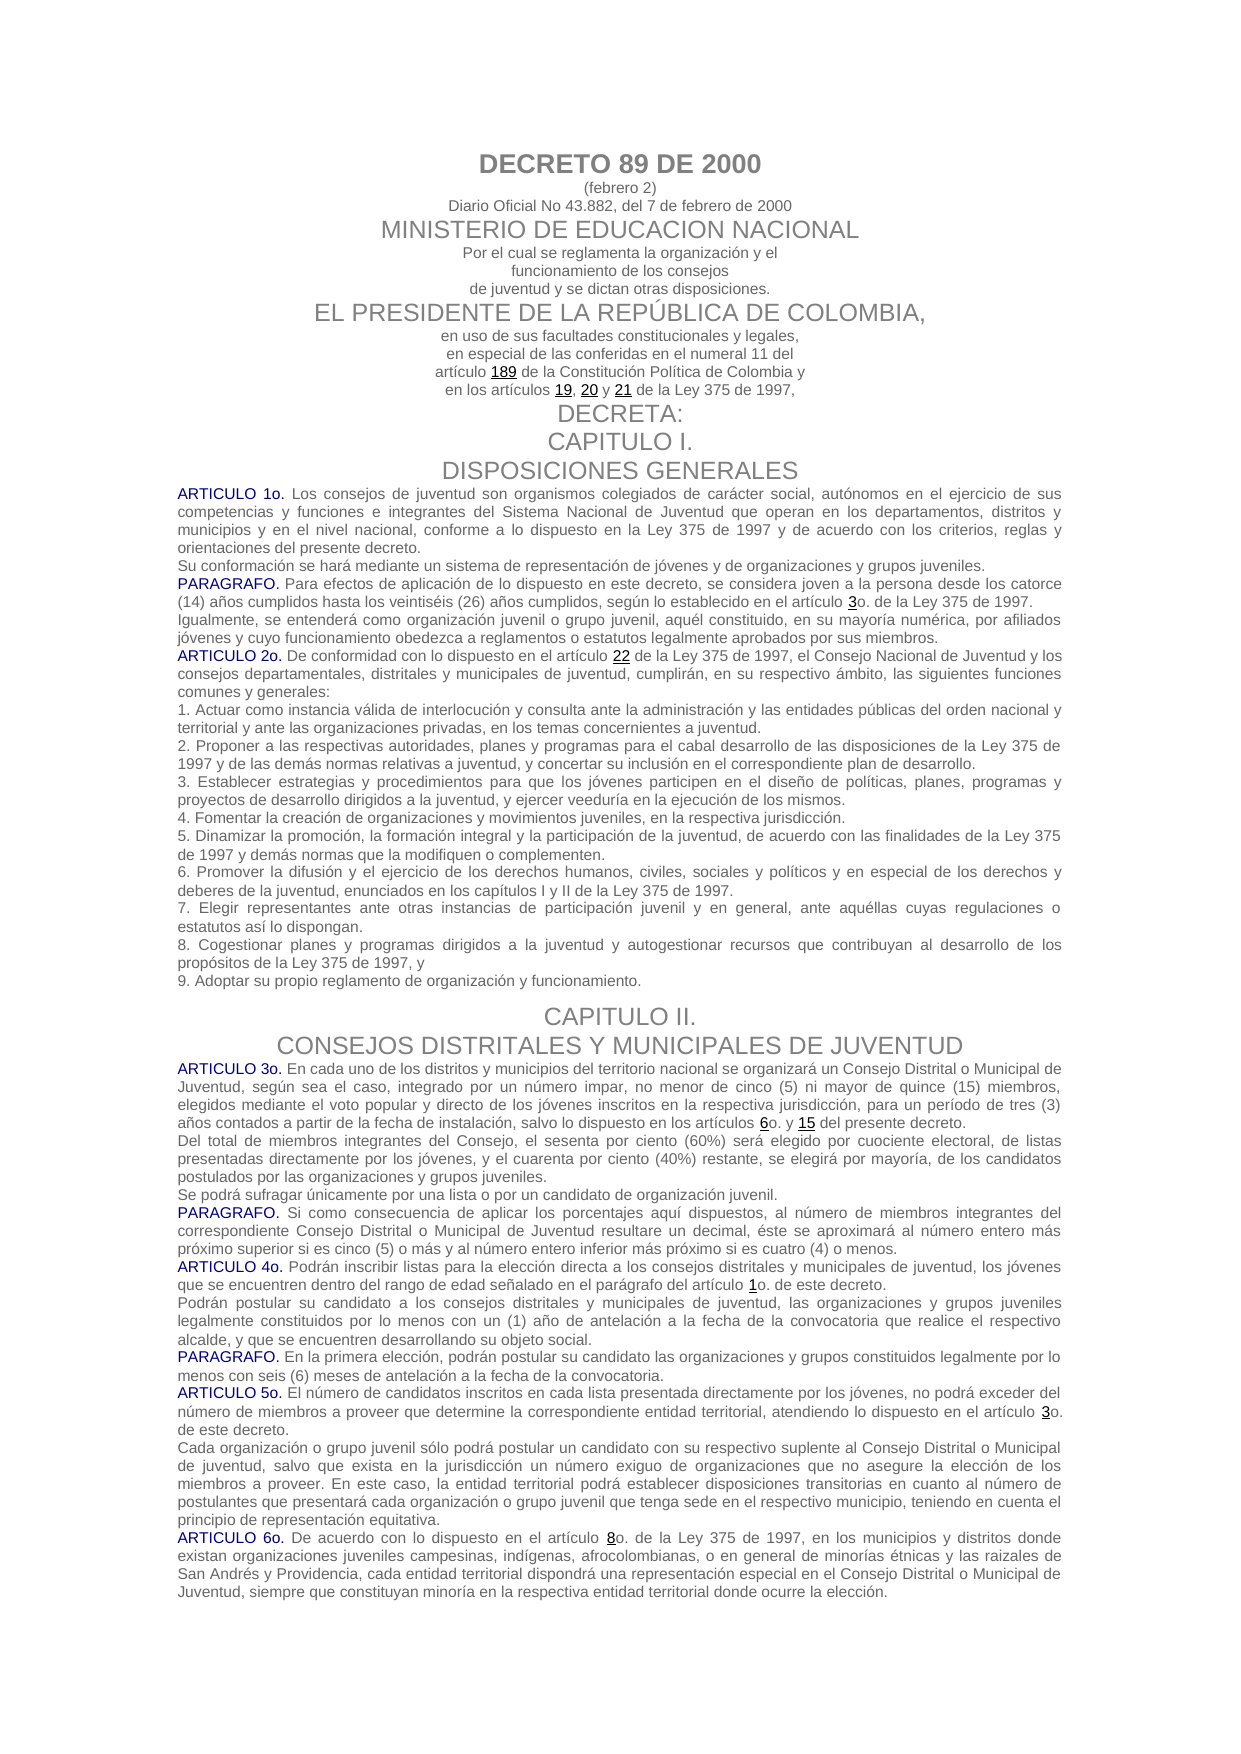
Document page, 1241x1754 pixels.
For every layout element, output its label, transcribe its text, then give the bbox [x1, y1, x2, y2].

text 1. Actuar como instancia válida de interlocución y consulta ante la administración y las entidades públicas del orden nacional y territorial y ante las organizaciones privadas, en los temas concernientes a juventud. [177, 701, 1063, 737]
text Se podrá sufragar únicamente por una lista o por un candidato de organización juvenil. [177, 1186, 1063, 1204]
text de juventud y se dictan otras disposiciones. [177, 280, 1063, 298]
text en uso de sus facultades constitucionales y legales, [177, 326, 1063, 344]
text artículo 189 de la Constitución Política de Colombia y [177, 362, 1063, 381]
text DECRETA: [177, 398, 1063, 427]
text PARAGRAFO. En la primera elección, podrán postular su candidato las organizaciones y grupos constituidos legalmente por lo menos con seis (6) meses de antelación a la fecha de la convocatoria. [177, 1348, 1063, 1384]
text Diario Oficial No 43.882, del 7 de febrero de 2000 [177, 197, 1063, 215]
text (febrero 2) [177, 179, 1063, 197]
text PARAGRAFO. Si como consecuencia de aplicar los porcentajes aquí dispuestos, al número de miembros integrantes del correspondiente Consejo Distrital o Municipal de Juventud resultare un decimal, éste se aproximará al número entero más próximo superior si es cinco (5) o más y al número entero inferior más próximo si es cuatro (4) o menos. [177, 1204, 1063, 1258]
text Cada organización o grupo juvenil sólo podrá postular un candidato con su respectivo suplente al Consejo Distrital o Municipal de juventud, salvo que exista en la jurisdicción un número exiguo de organizaciones que no asegure la elección de los miembros a proveer. En este caso, la entidad territorial podrá establecer disposiciones transitorias en cuanto al número de postulantes que presentará cada organización o grupo juvenil que tenga sede en el respectivo municipio, teniendo en cuenta el principio de representación equitativa. [177, 1438, 1063, 1528]
text 6. Promover la difusión y el ejercicio de los derechos humanos, civiles, sociales y políticos y en especial de los derechos y deberes de la juventud, enunciados en los capítulos I y II de la Ley 375 de 1997. [177, 863, 1063, 899]
text ARTICULO 1o. Los consejos de juventud son organismos colegiados de carácter social, autónomos en el ejercicio de sus competencias y funciones e integrantes del Sistema Nacional de Juventud que operan en los departamentos, distritos y municipios y en el nivel nacional, conforme a lo dispuesto en la Ley 375 de 1997 y de acuerdo con los criterios, reglas y orientaciones del presente decreto. [177, 485, 1063, 557]
text Igualmente, se entenderá como organización juvenil o grupo juvenil, aquél constituido, en su mayoría numérica, por afiliados jóvenes y cuyo funcionamiento obedezca a reglamentos o estatutos legalmente aprobados por sus miembros. [177, 611, 1063, 647]
text 3. Establecer estrategias y procedimientos para que los jóvenes participen en el diseño de políticas, planes, programas y proyectos de desarrollo dirigidos a la juventud, y ejercer veeduría en la ejecución de los mismos. [177, 773, 1063, 809]
text 2. Proponer a las respectivas autoridades, planes y programas para el cabal desarrollo de las disposiciones de la Ley 375 de 1997 y de las demás normas relativas a juventud, y concertar su inclusión en el correspondiente plan de desarrollo. [177, 737, 1063, 773]
text CAPITULO I. [177, 427, 1063, 456]
text ARTICULO 4o. Podrán inscribir listas para la elección directa a los consejos distritales y municipales de juventud, los jóvenes que se encuentren dentro del rango de edad señalado en el parágrafo del artículo 1o. de este decreto. [177, 1258, 1063, 1294]
text Por el cual se reglamenta la organización y el [177, 244, 1063, 262]
text 7. Elegir representantes ante otras instancias de participación juvenil y en general, ante aquéllas cuyas regulaciones o estatutos así lo dispongan. [177, 899, 1063, 935]
text DISPOSICIONES GENERALES [177, 456, 1063, 485]
text EL PRESIDENTE DE LA REPÚBLICA DE COLOMBIA, [177, 298, 1063, 326]
text 9. Adoptar su propio reglamento de organización y funcionamiento. [177, 971, 1063, 989]
text en los artículos 19, 20 y 21 de la Ley 375 de 1997, [177, 381, 1063, 398]
text CAPITULO II. [177, 1002, 1063, 1031]
text funcionamiento de los consejos [177, 262, 1063, 280]
text ARTICULO 2o. De conformidad con lo dispuesto en el artículo 22 de la Ley 375 de 1997, el Consejo Nacional de Juventud y los consejos departamentales, distritales y municipales de juventud, cumplirán, en su respectivo ámbito, las siguientes funciones comunes y generales: [177, 647, 1063, 701]
text CONSEJOS DISTRITALES Y MUNICIPALES DE JUVENTUD [177, 1031, 1063, 1060]
text Podrán postular su candidato a los consejos distritales y municipales de juventud, las organizaciones y grupos juveniles legalmente constituidos por lo menos con un (1) año de antelación a la fecha de la convocatoria que realice el respectivo alcalde, y que se encuentren desarrollando su objeto social. [177, 1294, 1063, 1348]
text 8. Cogestionar planes y programas dirigidos a la juventud y autogestionar recursos que contribuyan al desarrollo de los propósitos de la Ley 375 de 1997, y [177, 935, 1063, 971]
text 4. Fomentar la creación de organizaciones y movimientos juveniles, en la respectiva jurisdicción. [177, 809, 1063, 827]
text Su conformación se hará mediante un sistema de representación de jóvenes y de organizaciones y grupos juveniles. [177, 557, 1063, 575]
text ARTICULO 6o. De acuerdo con lo dispuesto en el artículo 8o. de la Ley 375 de 1997, en los municipios y distritos donde existan organizaciones juveniles campesinas, indígenas, afrocolombianas, o en general de minorías étnicas y las raizales de San Andrés y Providencia, cada entidad territorial dispondrá una representación especial en el Consejo Distrital o Municipal de Juventud, siempre que constituyan minoría en la respectiva entidad territorial donde ocurre la elección. [177, 1528, 1063, 1601]
text DECRETO 89 DE 2000 [177, 148, 1063, 179]
text MINISTERIO DE EDUCACION NACIONAL [177, 215, 1063, 244]
text en especial de las conferidas en el numeral 11 del [177, 344, 1063, 362]
text PARAGRAFO. Para efectos de aplicación de lo dispuesto en este decreto, se considera joven a la persona desde los catorce (14) años cumplidos hasta los veintiséis (26) años cumplidos, según lo establecido en el artículo 3o. de la Ley 375 de 1997. [177, 575, 1063, 611]
text Del total de miembros integrantes del Consejo, el sesenta por ciento (60%) será elegido por cuociente electoral, de listas presentadas directamente por los jóvenes, y el cuarenta por ciento (40%) restante, se elegirá por mayoría, de los candidatos postulados por las organizaciones y grupos juveniles. [177, 1132, 1063, 1186]
text 5. Dinamizar la promoción, la formación integral y la participación de la juventud, de acuerdo con las finalidades de la Ley 375 de 1997 y demás normas que la modifiquen o complementen. [177, 827, 1063, 863]
text ARTICULO 5o. El número de candidatos inscritos en cada lista presentada directamente por los jóvenes, no podrá exceder del número de miembros a proveer que determine la correspondiente entidad territorial, atendiendo lo dispuesto en el artículo 3o. de este decreto. [177, 1384, 1063, 1438]
text ARTICULO 3o. En cada uno de los distritos y municipios del territorio nacional se organizará un Consejo Distrital o Municipal de Juventud, según sea el caso, integrado por un número impar, no menor de cinco (5) ni mayor de quince (15) miembros, elegidos mediante el voto popular y directo de los jóvenes inscritos en la respectiva jurisdicción, para un período de tres (3) años contados a partir de la fecha de instalación, salvo lo dispuesto en los artículos 6o. y 15 del presente decreto. [177, 1060, 1063, 1132]
